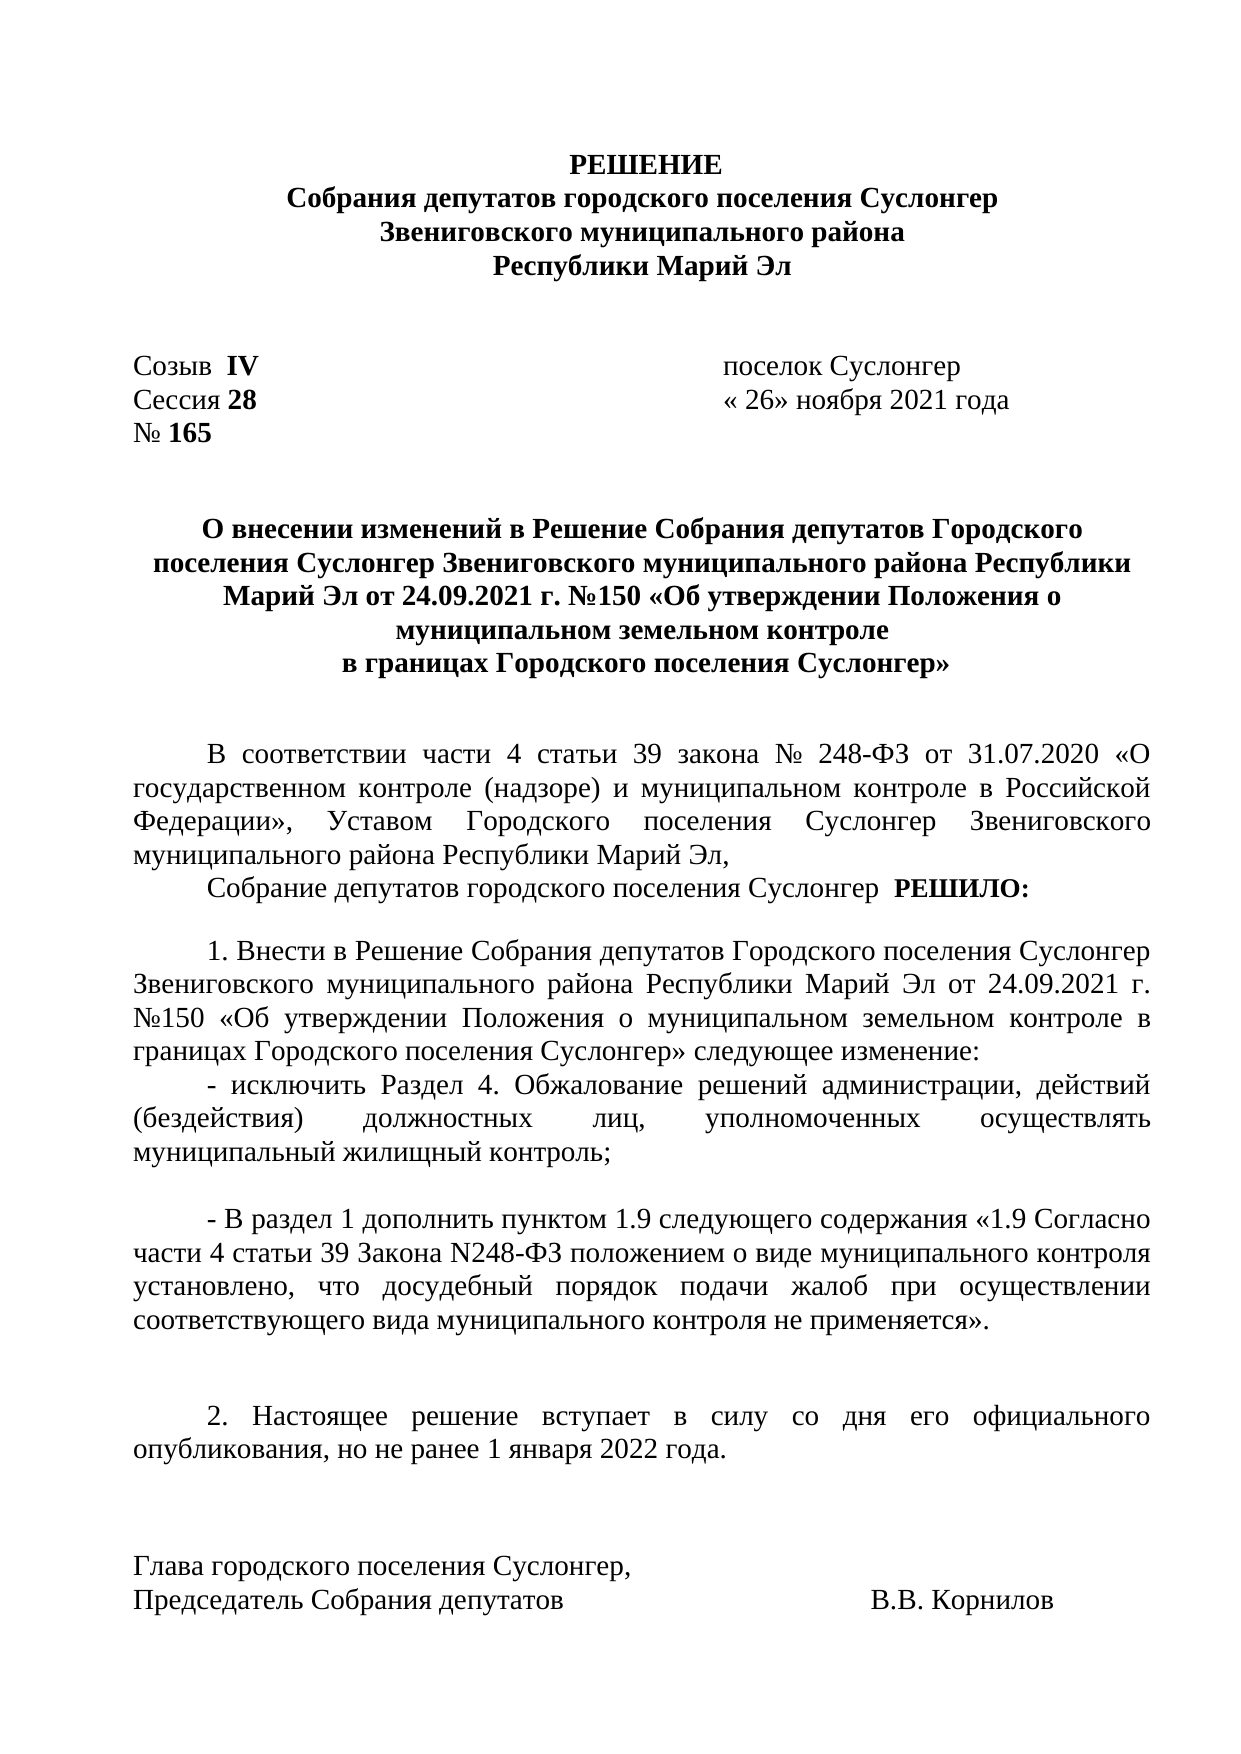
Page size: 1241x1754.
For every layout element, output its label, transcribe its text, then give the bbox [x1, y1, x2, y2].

text Собрание депутатов городского поселения Суслонгер РЕШИЛО: [133, 871, 1152, 904]
title Глава городского поселения Суслонгер, [133, 1548, 1152, 1582]
text № 165 [133, 415, 1152, 449]
text О внесении изменений в Решение Собрания депутатов Городского поселения Суслонгер Звениговского муниципального района Республики Марий Эл от 24.09.2021 г. №150 «Об утверждении Положения о муниципальном земельном контроле [133, 511, 1152, 645]
text Республики Марий Эл [133, 248, 1152, 281]
text Созыв IV поселок Суслонгер [133, 348, 1152, 382]
text В соответствии части 4 статьи 39 закона № 248-ФЗ от 31.07.2020 «О государственном контроле (надзоре) и муниципальном контроле в Российской Федерации», Уставом Городского поселения Суслонгер Звениговского муниципального района Республики Марий Эл, [133, 736, 1152, 871]
text 1. Внести в Решение Собрания депутатов Городского поселения Суслонгер Звениговского муниципального района Республики Марий Эл от 24.09.2021 г. №150 «Об утверждении Положения о муниципальном земельном контроле в границах Городского поселения Суслонгер» следующее изменение: [133, 933, 1152, 1067]
text - исключить Раздел 4. Обжалование решений администрации, действий (бездействия) должностных лиц, уполномоченных осуществлять муниципальный жилищный контроль; [133, 1067, 1152, 1168]
text Сессия 28 « 26» ноября 2021 года [133, 382, 1152, 415]
text 2. Настоящее решение вступает в силу со дня его официального опубликования, но не ранее 1 января 2022 года. [133, 1398, 1152, 1465]
text Собрания депутатов городского поселения Суслонгер [133, 181, 1152, 214]
text - В раздел 1 дополнить пунктом 1.9 следующего содержания «1.9 Согласно части 4 статьи 39 Закона N248-ФЗ положением о виде муниципального контроля установлено, что досудебный порядок подачи жалоб при осуществлении соответствующего вида муниципального контроля не применяется». [133, 1201, 1152, 1335]
text в границах Городского поселения Суслонгер» [133, 645, 1152, 679]
text Звениговского муниципального района [133, 214, 1152, 248]
title Председатель Собрания депутатов В.В. Корнилов [133, 1582, 1152, 1615]
text ﻿ РЕШЕНИЕ [133, 147, 1152, 181]
